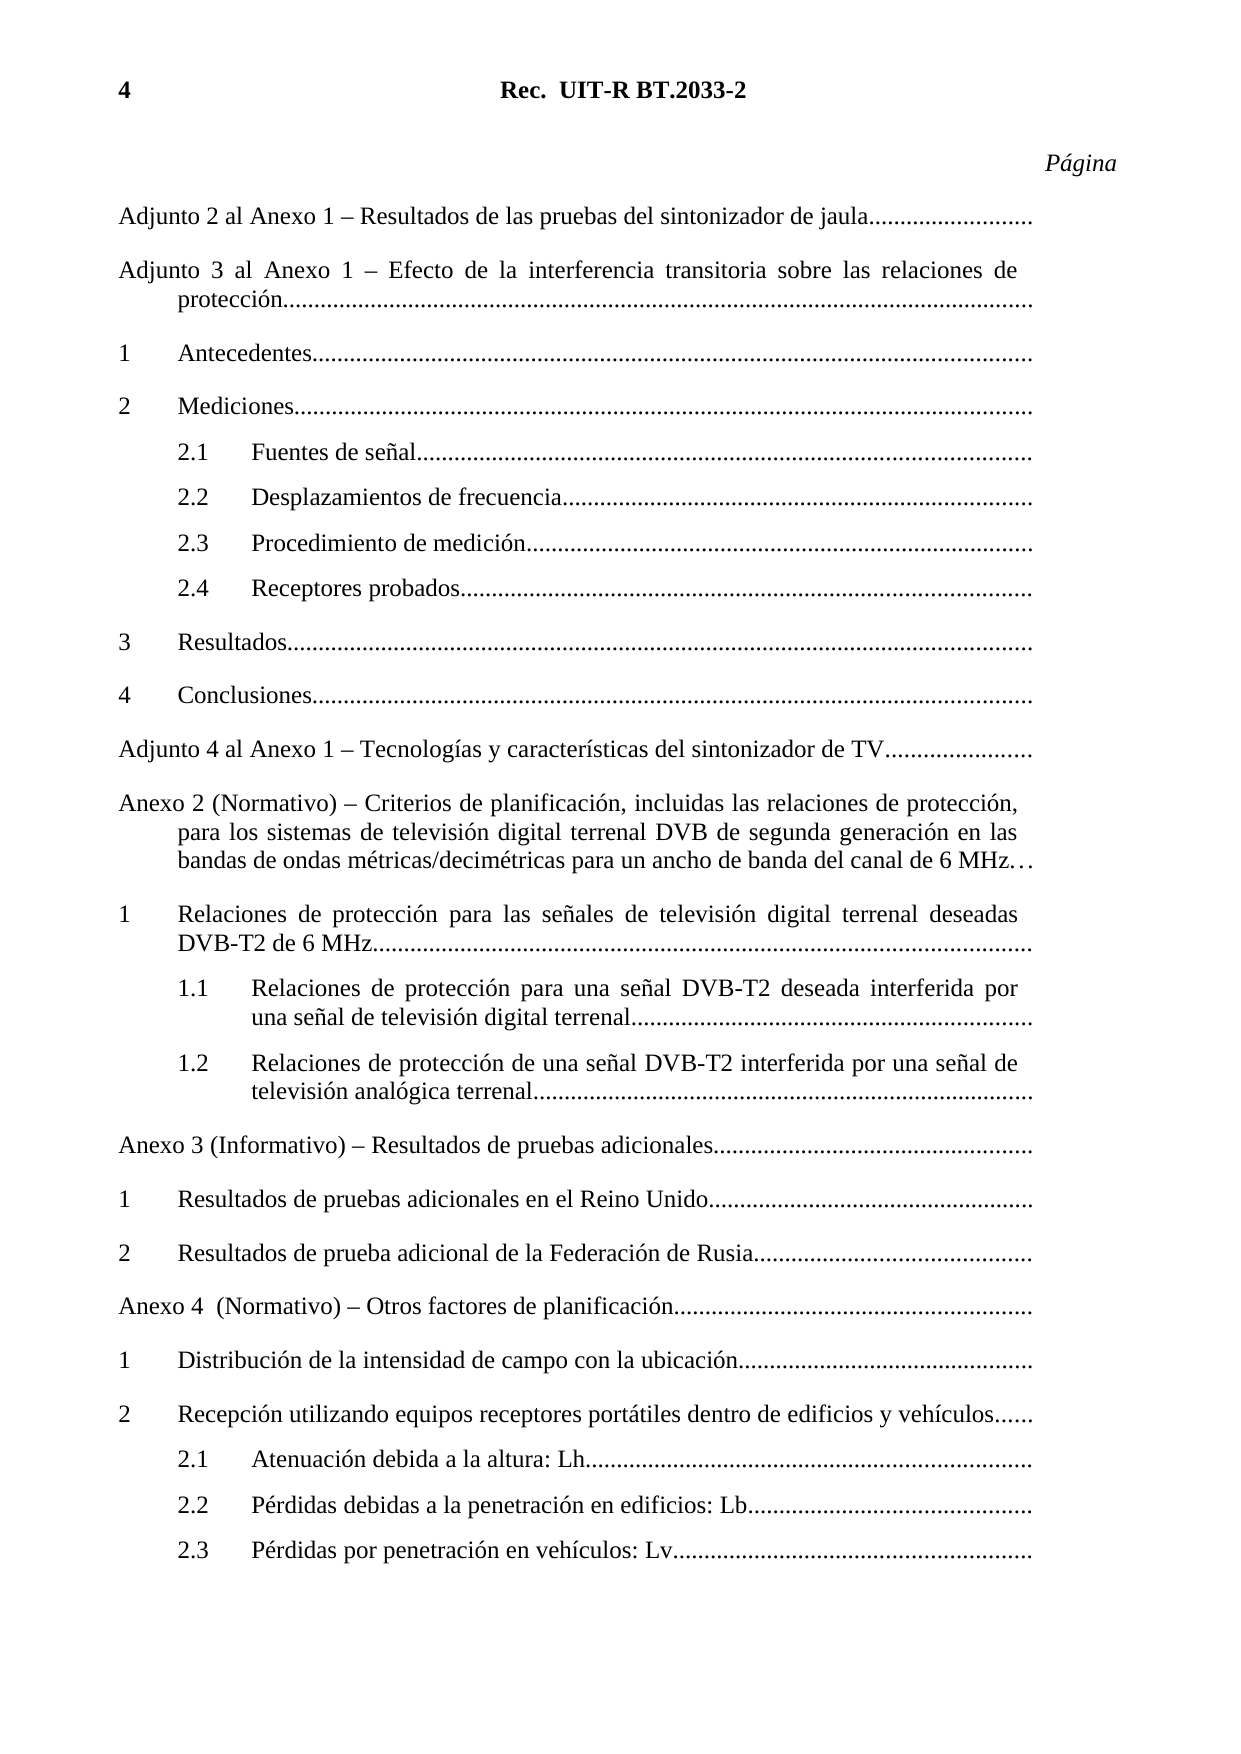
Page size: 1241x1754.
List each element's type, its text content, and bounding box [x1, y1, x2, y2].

text 1 Antecedentes 27 [118, 338, 1019, 366]
text 1 Relaciones de protección para las señales de televisión digital terrenal deseadas DVB-T2 de 6 MHz 35 [118, 899, 1019, 957]
text Anexo 4 (Normativo) – Otros factores de planificación 41 [118, 1291, 1019, 1320]
text 1.2 Relaciones de protección de una señal DVB-T2 interferida por una señal de televisión analógica terrenal 38 [177, 1048, 1019, 1105]
text Adjunto 3 al Anexo 1 – Efecto de la interferencia transitoria sobre las relaciones de protección 27 [118, 255, 1019, 313]
text 2.2 Desplazamientos de frecuencia 29 [177, 482, 1019, 511]
text 2.3 Pérdidas por penetración en vehículos: Lv 43 [177, 1535, 1019, 1564]
text 2.4 Receptores probados 30 [177, 573, 1019, 602]
text Página [118, 148, 1122, 176]
text 2.1 Atenuación debida a la altura: Lh 42 [177, 1444, 1019, 1473]
text Adjunto 2 al Anexo 1 – Resultados de las pruebas del sintonizador de jaula 23 [118, 201, 1019, 230]
text 2.1 Fuentes de señal 28 [177, 437, 1019, 466]
text Anexo 3 (Informativo) – Resultados de pruebas adicionales 40 [118, 1130, 1019, 1159]
text 2 Mediciones 28 [118, 391, 1019, 420]
text 2 Recepción utilizando equipos receptores portátiles dentro de edificios y vehículos 42 [118, 1399, 1019, 1428]
text 2.2 Pérdidas debidas a la penetración en edificios: Lb 42 [177, 1490, 1019, 1518]
text 1 Distribución de la intensidad de campo con la ubicación 41 [118, 1345, 1019, 1374]
text 4 Conclusiones 33 [118, 681, 1019, 709]
text 2 Resultados de prueba adicional de la Federación de Rusia 41 [118, 1238, 1019, 1266]
text 2.3 Procedimiento de medición 30 [177, 528, 1019, 556]
text Anexo 2 (Normativo) – Criterios de planificación, incluidas las relaciones de protección, para los sistemas de televisión digital terrenal DVB de segunda generación en las bandas de ondas métricas/decimétricas para un ancho de banda del canal de 6 MHz 35 [118, 788, 1019, 874]
text 1.1 Relaciones de protección para una señal DVB-T2 deseada interferida por una señal de televisión digital terrenal 35 [177, 973, 1019, 1031]
text 1 Resultados de pruebas adicionales en el Reino Unido 40 [118, 1184, 1019, 1213]
text 3 Resultados 30 [118, 627, 1019, 656]
text Adjunto 4 al Anexo 1 – Tecnologías y características del sintonizador de TV 34 [118, 734, 1019, 763]
